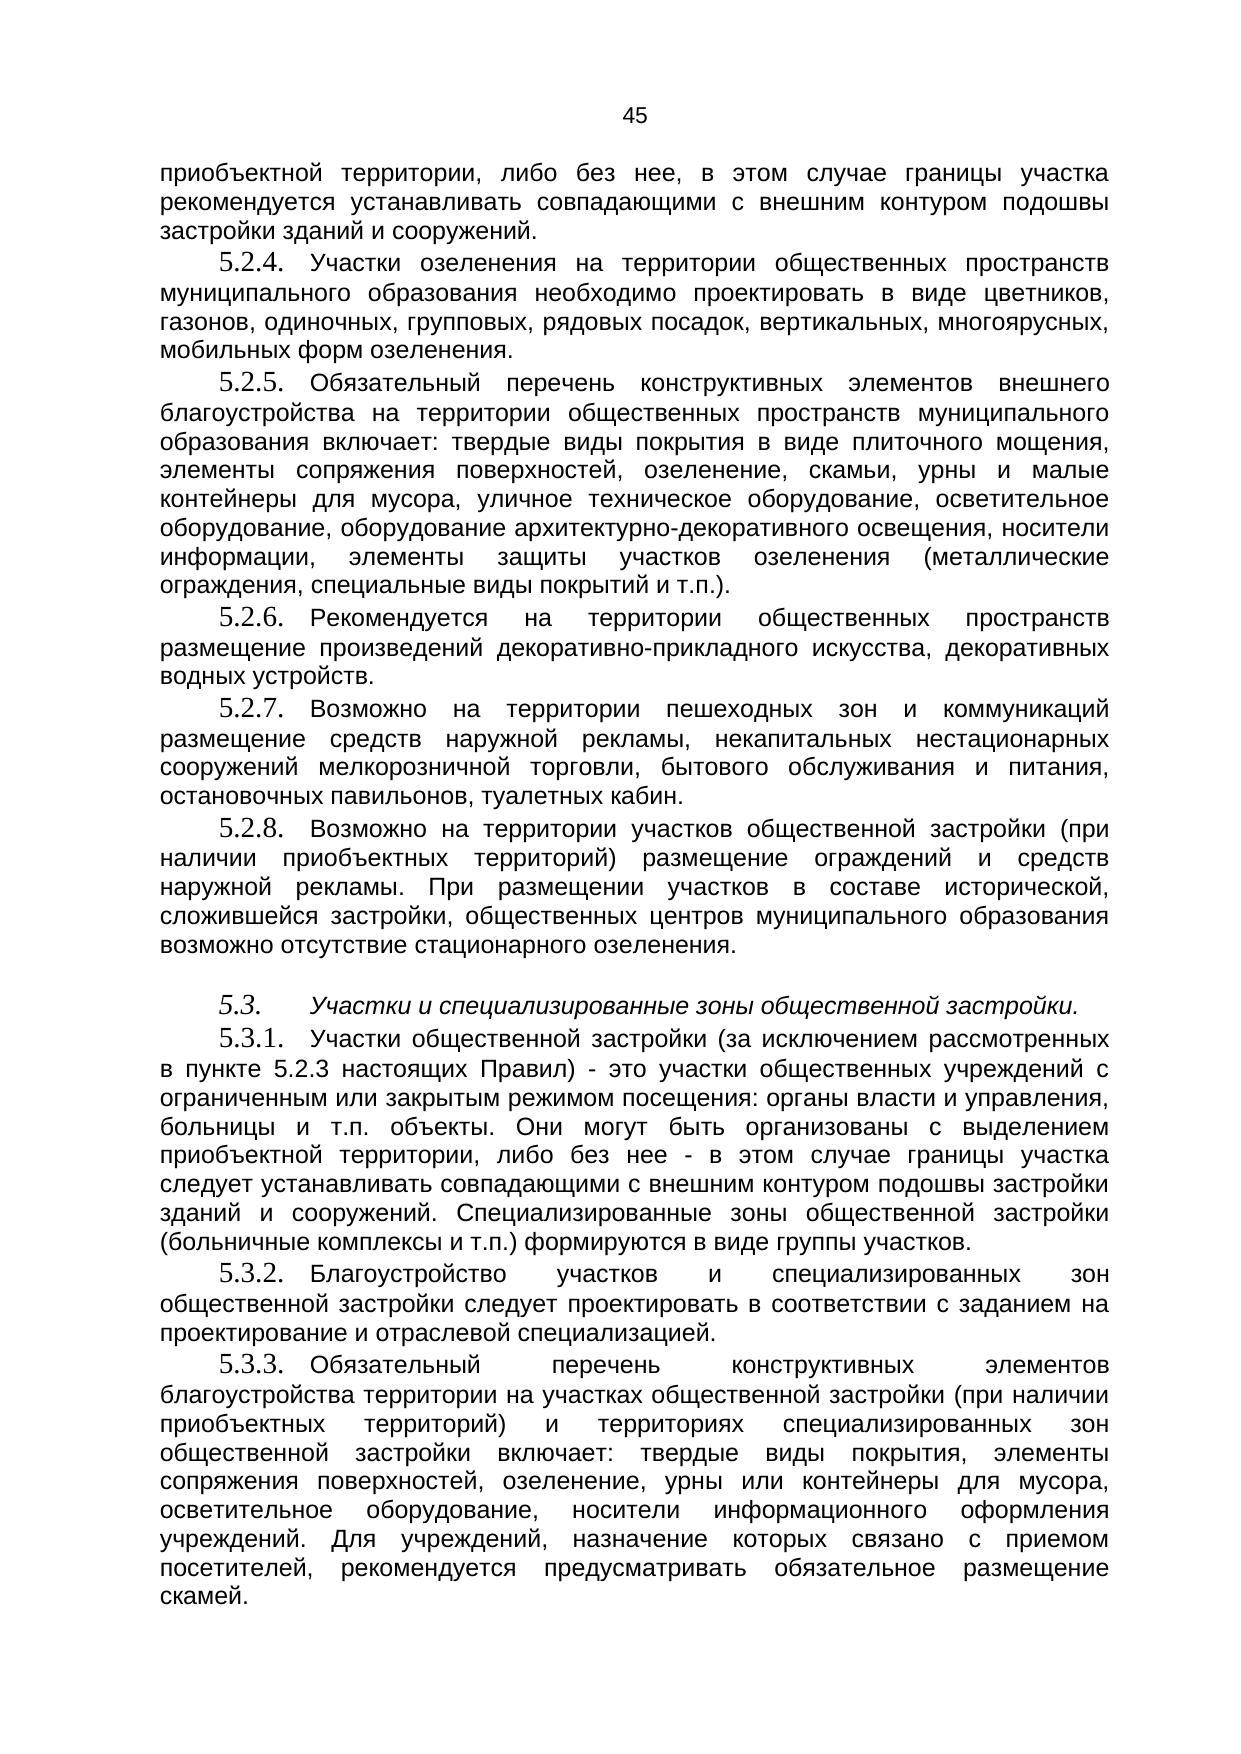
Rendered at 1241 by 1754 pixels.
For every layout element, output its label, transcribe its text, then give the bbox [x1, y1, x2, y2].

list Благоустройство участков и специализированных зон общественной застройки следует проектировать в соответствии с заданием на проектирование и отраслевой специализацией. [159, 1255, 1110, 1346]
list Участки озеленения на территории общественных пространств муниципального образования необходимо проектировать в виде цветников, газонов, одиночных, групповых, рядовых посадок, вертикальных, многоярусных, мобильных форм озеленения. [159, 244, 1110, 364]
list Обязательный перечень конструктивных элементов внешнего благоустройства на территории общественных пространств муниципального образования включает: твердые виды покрытия в виде плиточного мощения, элементы сопряжения поверхностей, озеленение, скамьи, урны и малые контейнеры для мусора, уличное техническое оборудование, осветительное оборудование, оборудование архитектурно-декоративного освещения, носители информации, элементы защиты участков озеленения (металлические ограждения, специальные виды покрытий и т.п.). [159, 364, 1110, 599]
list Участки общественной застройки (за исключением рассмотренных в пункте 5.2.3 настоящих Правил) - это участки общественных учреждений с ограниченным или закрытым режимом посещения: органы власти и управления, больницы и т.п. объекты. Они могут быть организованы с выделением приобъектной территории, либо без нее - в этом случае границы участка следует устанавливать совпадающими с внешним контуром подошвы застройки зданий и сооружений. Специализированные зоны общественной застройки (больничные комплексы и т.п.) формируются в виде группы участков. [159, 1021, 1110, 1255]
list Участки и специализированные зоны общественной застройки. [159, 987, 1110, 1021]
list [159, 158, 1110, 244]
list Обязательный перечень конструктивных элементов благоустройства территории на участках общественной застройки (при наличии приобъектных территорий) и территориях специализированных зон общественной застройки включает: твердые виды покрытия, элементы сопряжения поверхностей, озеленение, урны или контейнеры для мусора, осветительное оборудование, носители информационного оформления учреждений. Для учреждений, назначение которых связано с приемом посетителей, рекомендуется предусматривать обязательное размещение скамей. [159, 1346, 1110, 1610]
list Рекомендуется на территории общественных пространств размещение произведений декоративно-прикладного искусства, декоративных водных устройств. [159, 599, 1110, 690]
list Возможно на территории участков общественной застройки (при наличии приобъектных территорий) размещение ограждений и средств наружной рекламы. При размещении участков в составе исторической, сложившейся застройки, общественных центров муниципального образования возможно отсутствие стационарного озеленения. [159, 810, 1110, 958]
list Возможно на территории пешеходных зон и коммуникаций размещение средств наружной рекламы, некапитальных нестационарных сооружений мелкорозничной торговли, бытового обслуживания и питания, остановочных павильонов, туалетных кабин. [159, 690, 1110, 810]
